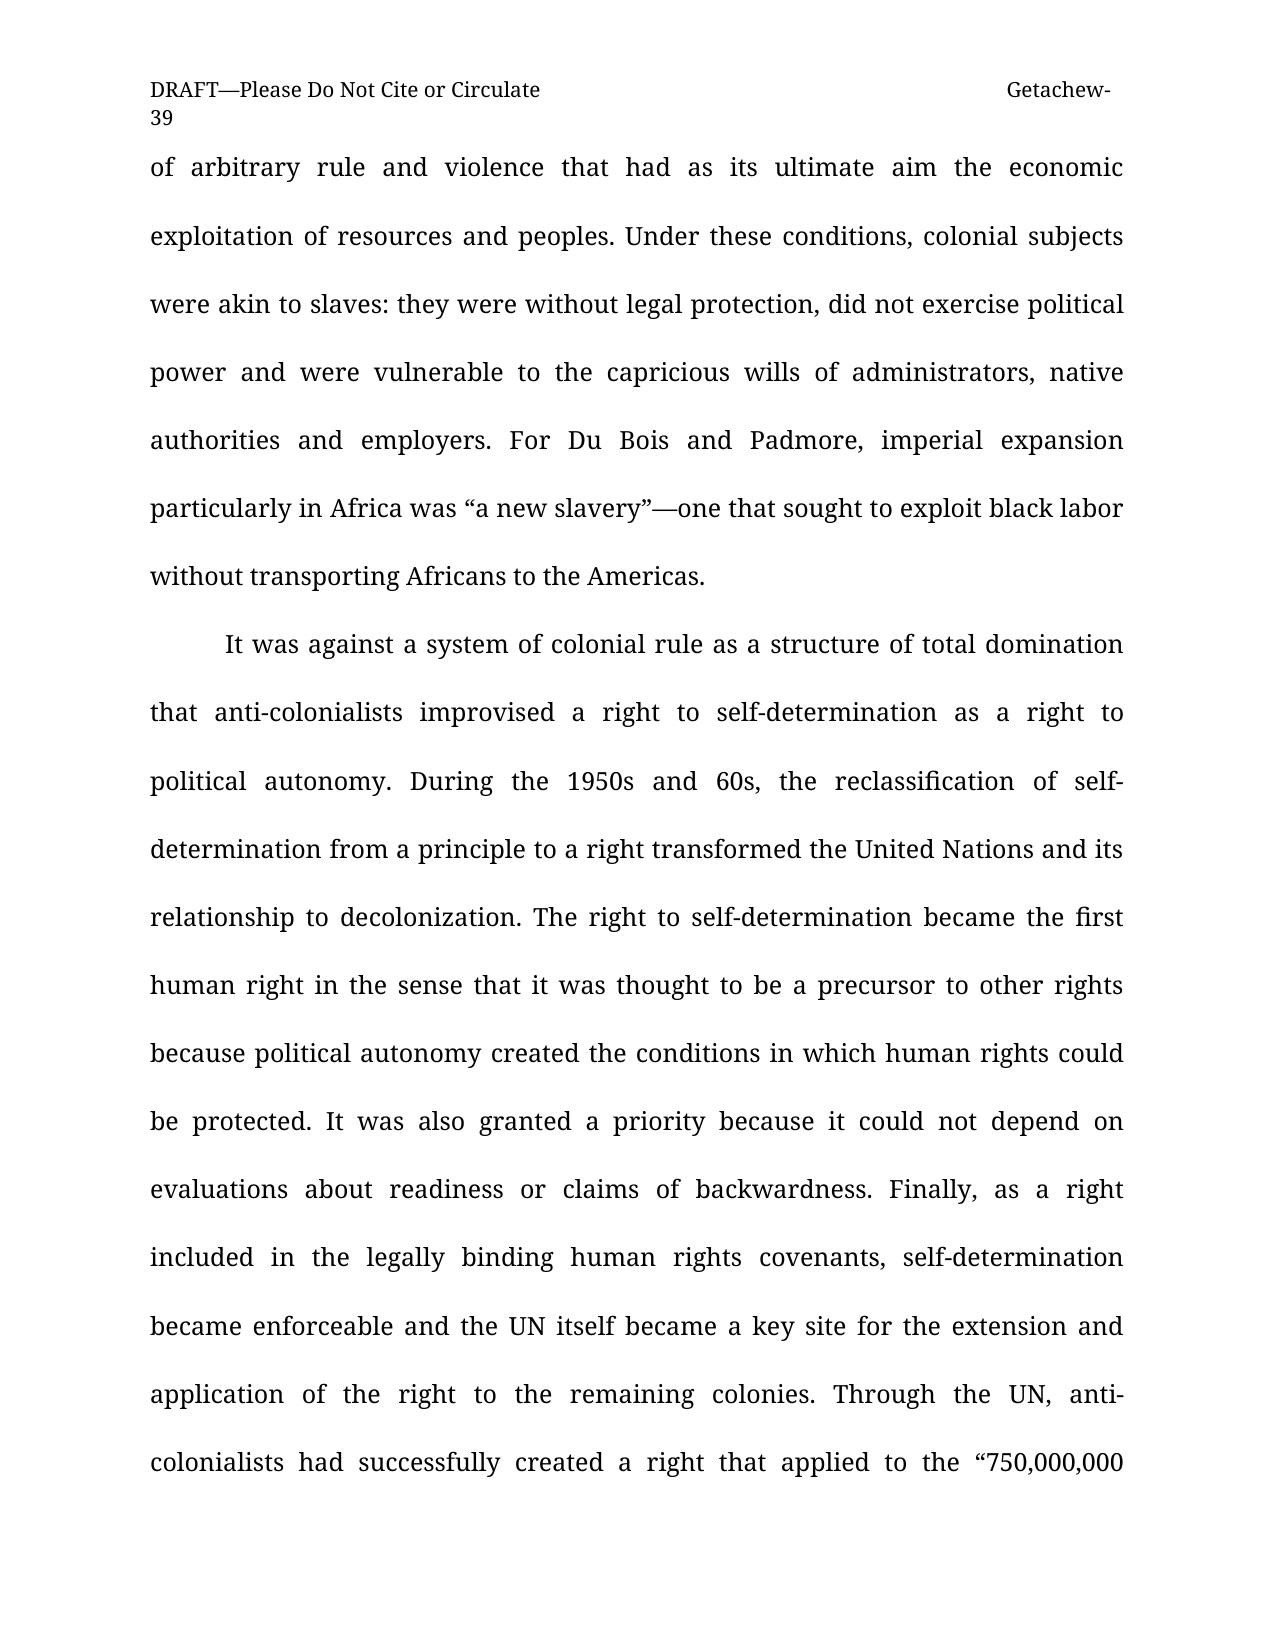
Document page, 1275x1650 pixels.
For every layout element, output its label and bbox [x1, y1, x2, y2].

text [150, 150, 1125, 593]
text [150, 627, 1125, 1478]
